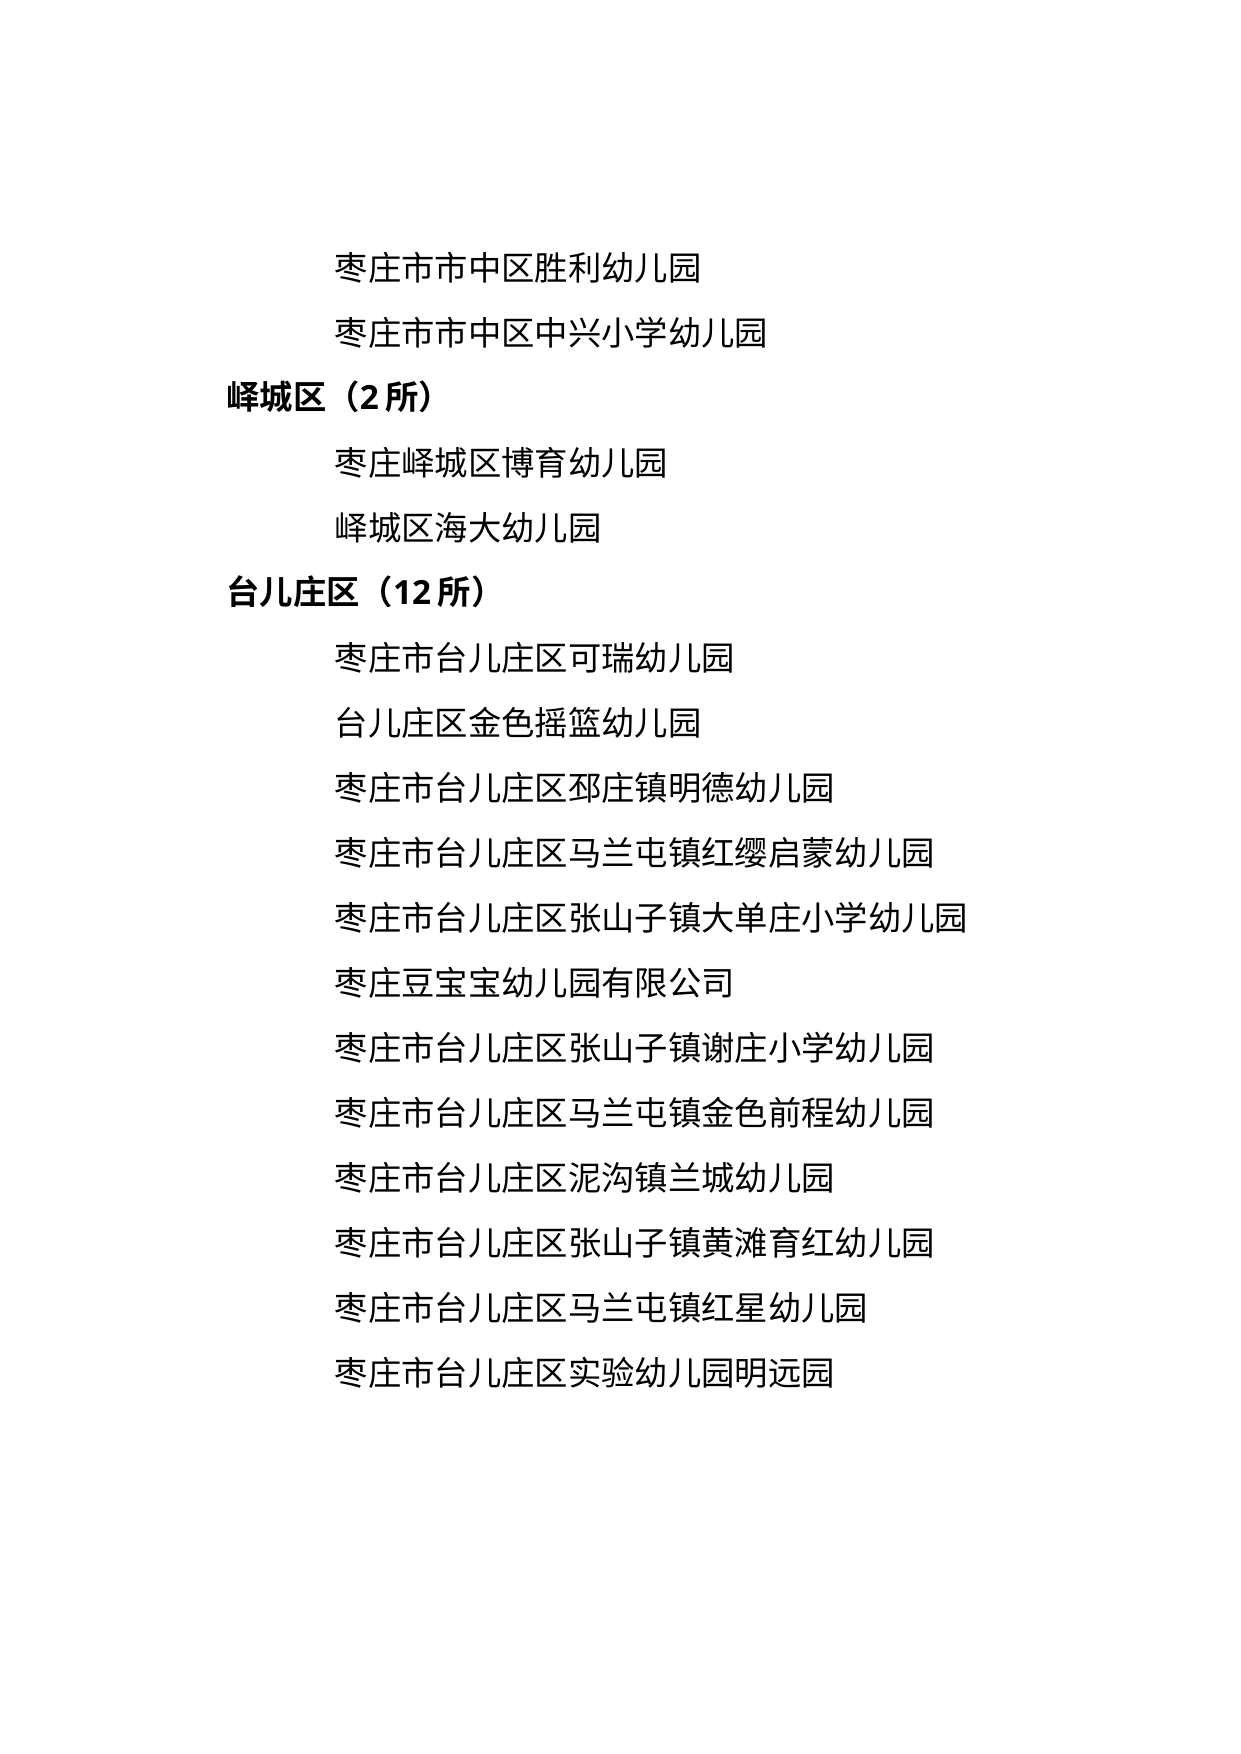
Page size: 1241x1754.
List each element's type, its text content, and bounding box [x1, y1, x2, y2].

text 枣庄市台儿庄区泥沟镇兰城幼儿园 [334, 1143, 1087, 1208]
text 枣庄市台儿庄区张山子镇谢庄小学幼儿园 [334, 1013, 1087, 1078]
text 台儿庄区金色摇篮幼儿园 [334, 688, 1087, 753]
text 峄城区（2所） [159, 363, 1087, 428]
text 枣庄市台儿庄区马兰屯镇红缨启蒙幼儿园 [334, 818, 1087, 883]
text 枣庄市台儿庄区可瑞幼儿园 [334, 623, 1087, 688]
text 枣庄市市中区中兴小学幼儿园 [334, 298, 1087, 363]
text 枣庄峄城区博育幼儿园 [334, 428, 1087, 493]
text 枣庄市台儿庄区马兰屯镇红星幼儿园 [334, 1273, 1087, 1338]
text 枣庄市市中区胜利幼儿园 [334, 233, 1087, 298]
text 台儿庄区（12所） [159, 558, 1087, 623]
text 枣庄市台儿庄区张山子镇大单庄小学幼儿园 [334, 883, 1087, 948]
text 枣庄市台儿庄区马兰屯镇金色前程幼儿园 [334, 1078, 1087, 1143]
text 枣庄豆宝宝幼儿园有限公司 [334, 948, 1087, 1013]
text 枣庄市台儿庄区张山子镇黄滩育红幼儿园 [334, 1208, 1087, 1273]
text 枣庄市台儿庄区实验幼儿园明远园 [334, 1338, 1087, 1403]
text 枣庄市台儿庄区邳庄镇明德幼儿园 [334, 753, 1087, 818]
text 峄城区海大幼儿园 [334, 493, 1087, 558]
